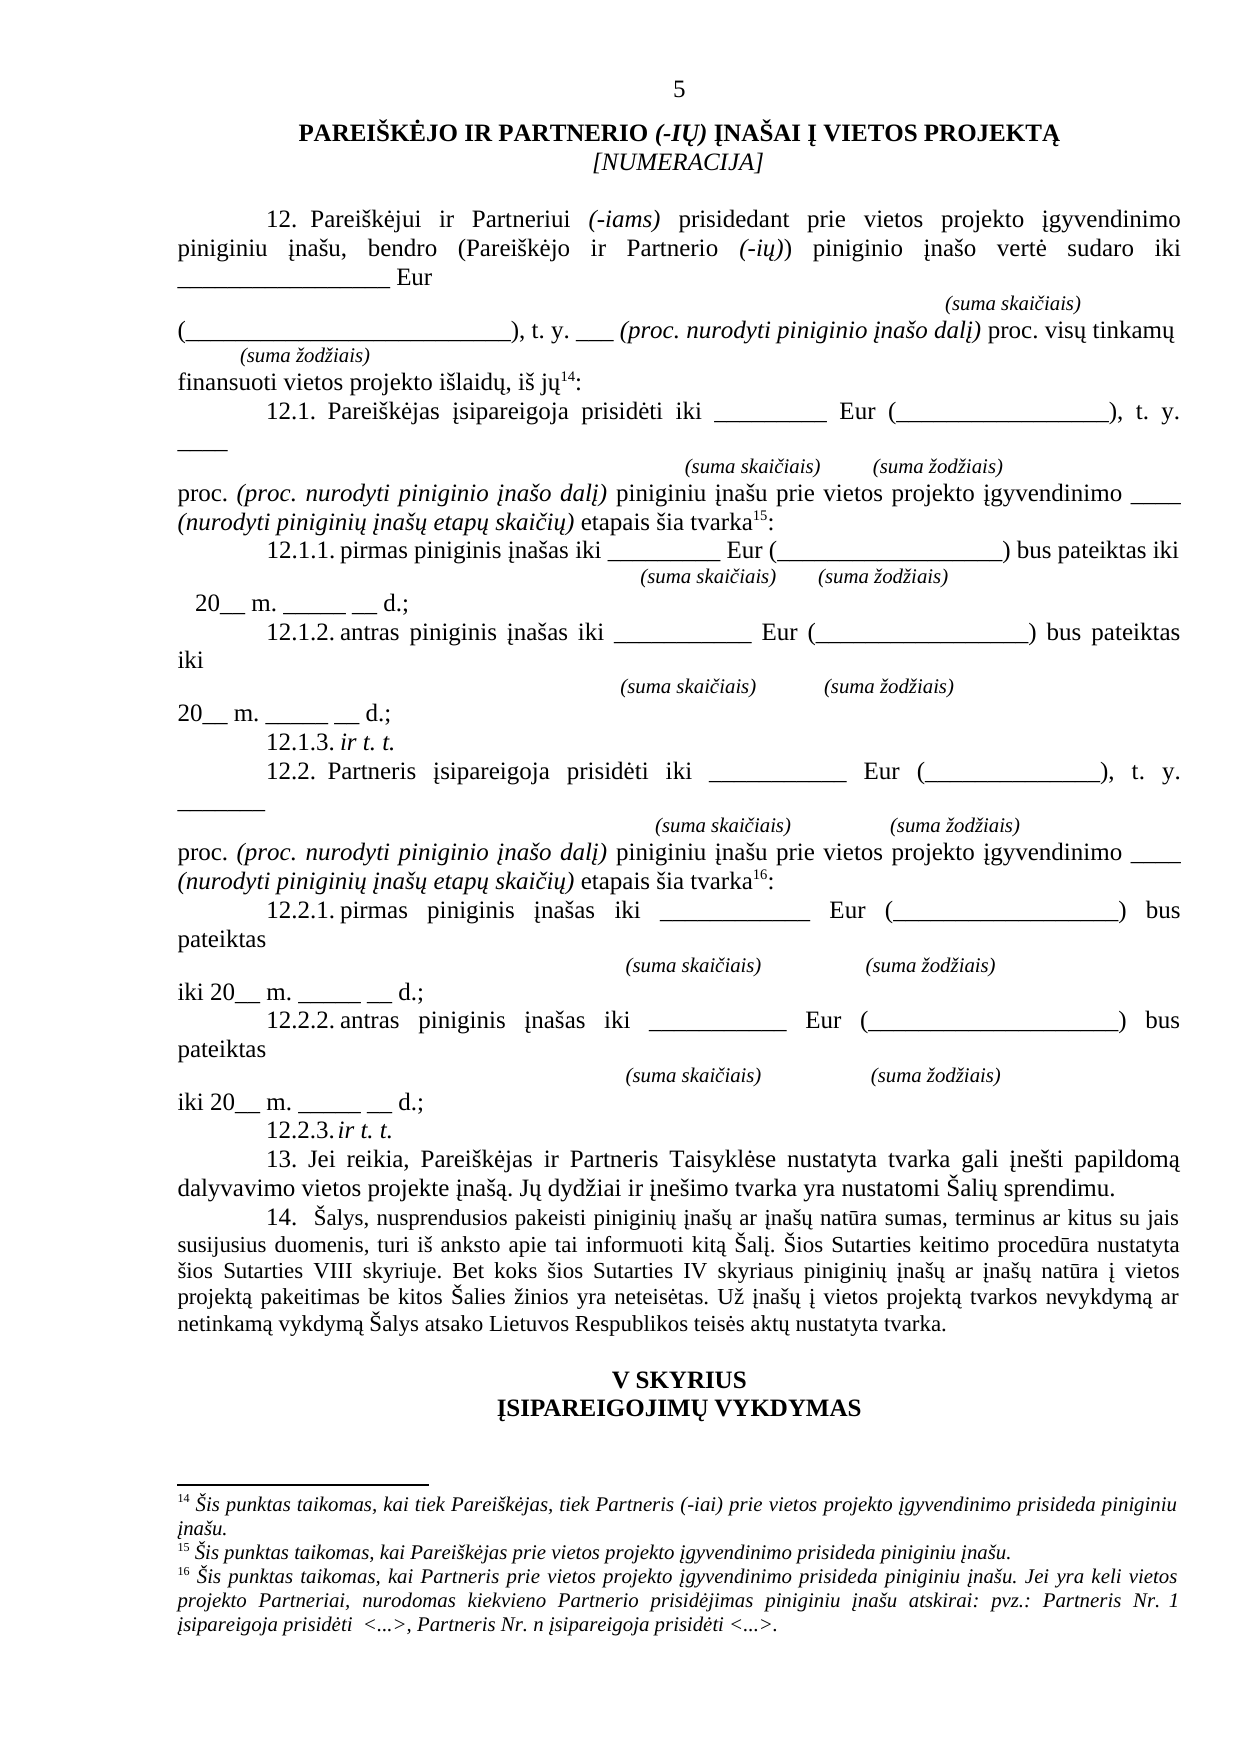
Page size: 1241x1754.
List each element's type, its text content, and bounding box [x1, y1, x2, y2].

text 12.2.1. pirmas piniginis įnašas iki ____________ Eur (__________________) bus pateiktas [177, 895, 1181, 952]
text 12.2.2. antras piniginis įnašas iki ___________ Eur (____________________) bus pateiktas [177, 1005, 1181, 1063]
subtitle V SKYRIUS [177, 1365, 1181, 1393]
text 13. Jei reikia, Pareiškėjas ir Partneris Taisyklėse nustatyta tvarka gali įnešti papildomą dalyvavimo vietos projekte įnašą. Jų dydžiai ir įnešimo tvarka yra nustatomi Šalių sprendimu. [177, 1144, 1181, 1202]
text finansuoti vietos projekto išlaidų, iš jų: [177, 367, 1181, 396]
text (suma skaičiais) (suma žodžiais) [195, 1063, 1175, 1087]
text 20__ m. _____ __ d.; [177, 698, 1181, 727]
text 12.1.1. pirmas piniginis įnašas iki _________ Eur (__________________) bus pateiktas iki [177, 535, 1181, 564]
text (suma skaičiais) (suma žodžiais) [177, 454, 1181, 478]
text 14. Šalys, nusprendusios pakeisti piniginių įnašų ar įnašų natūra sumas, terminus ar kitus su jais susijusius duomenis, turi iš anksto apie tai informuoti kitą Šalį. Šios Sutarties keitimo procedūra nustatyta šios Sutarties VIII skyriuje. Bet koks šios Sutarties IV skyriaus piniginių įnašų ar įnašų natūra į vietos projektą pakeitimas be kitos Šalies žinios yra neteisėtas. Už įnašų į vietos projektą tvarkos nevykdymą ar netinkamą vykdymą Šalys atsako Lietuvos Respublikos teisės aktų nustatyta tvarka. [177, 1202, 1181, 1336]
text PAREIŠKĖJO IR PARTNERIO (-IŲ) ĮNAŠAI Į VIETOS PROJEKTĄ [177, 118, 1181, 147]
text 12. Pareiškėjui ir Partneriui (-iams) prisidedant prie vietos projekto įgyvendinimo piniginiu įnašu, bendro (Pareiškėjo ir Partnerio (-ių)) piniginio įnašo vertė sudaro iki _________________ Eur [177, 204, 1181, 291]
text iki 20__ m. _____ __ d.; [177, 977, 1175, 1005]
text proc. (proc. nurodyti piniginio įnašo dalį) piniginiu įnašu prie vietos projekto įgyvendinimo ____ (nurodyti piniginių įnašų etapų skaičių) etapais šia tvarka: [177, 478, 1181, 535]
text 20__ m. _____ __ d.; [195, 588, 1175, 617]
text (suma žodžiais) [177, 343, 1181, 367]
text (suma skaičiais) (suma žodžiais) [195, 813, 1175, 837]
text proc. (proc. nurodyti piniginio įnašo dalį) piniginiu įnašu prie vietos projekto įgyvendinimo ____ (nurodyti piniginių įnašų etapų skaičių) etapais šia tvarka: [177, 837, 1181, 895]
text 12.1. Pareiškėjas įsipareigoja prisidėti iki _________ Eur (_________________), t. y. ____ [177, 396, 1181, 454]
text (suma skaičiais) (suma žodžiais) [195, 952, 1175, 977]
text (suma skaičiais) [177, 291, 1181, 315]
text 12.1.3. ir t. t. [177, 727, 1181, 756]
text (suma skaičiais) (suma žodžiais) [195, 564, 1175, 588]
subtitle įsipareigojimų VYKDYMas [177, 1393, 1181, 1422]
text 12.2. Partneris įsipareigoja prisidėti iki ___________ Eur (______________), t. y. _______ [177, 756, 1181, 813]
text (suma skaičiais) (suma žodžiais) [195, 674, 1175, 698]
text 12.1.2. antras piniginis įnašas iki ___________ Eur (_________________) bus pateiktas iki [177, 617, 1181, 674]
text 12.2.3. ir t. t. [177, 1116, 1181, 1144]
text iki 20__ m. _____ __ d.; [177, 1087, 1175, 1116]
text (__________________________), t. y. ___ (proc. nurodyti piniginio įnašo dalį) proc. visų tinkamų [177, 315, 1181, 343]
text [NUMERACIJA] [177, 147, 1181, 176]
